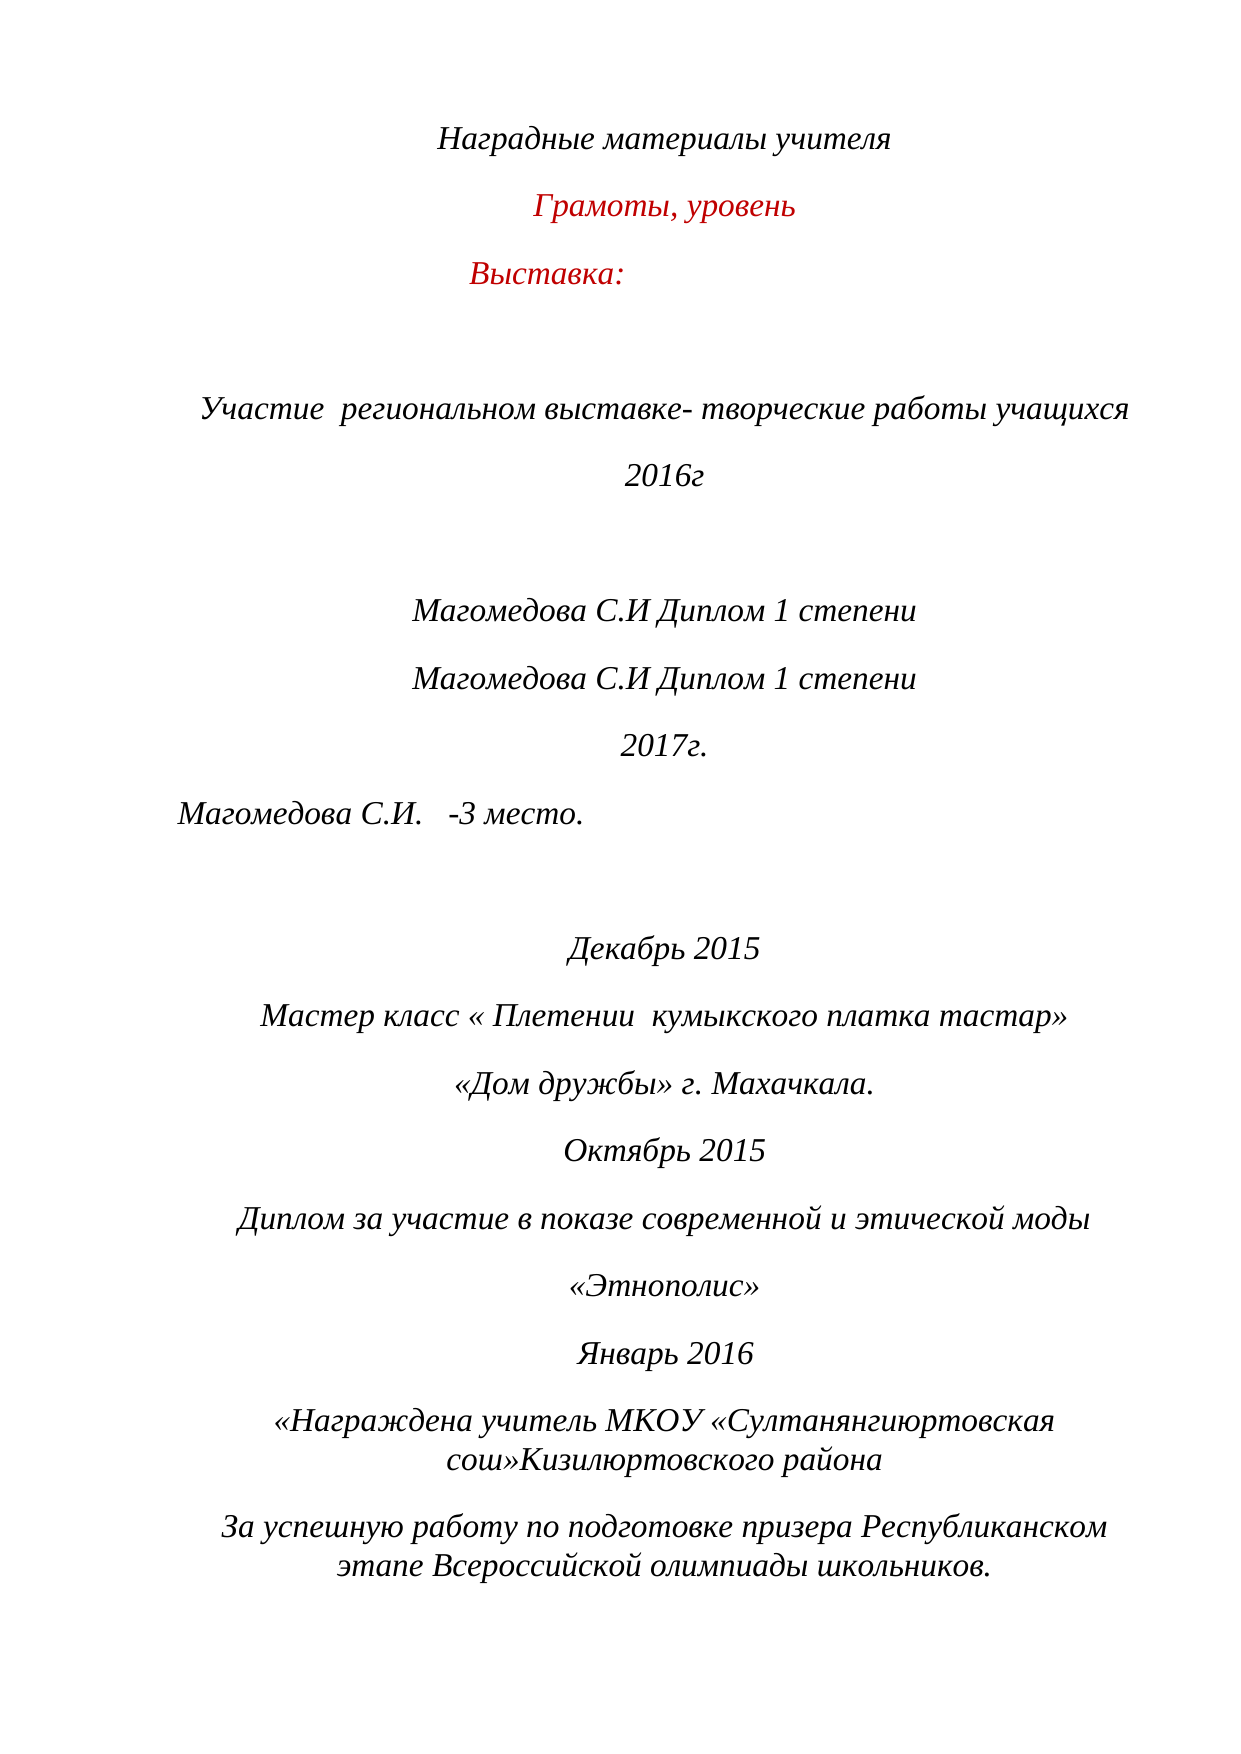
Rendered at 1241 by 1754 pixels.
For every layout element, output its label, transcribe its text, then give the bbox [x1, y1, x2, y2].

text За успешную работу по подготовке призера Республиканском этапе Всероссийской олимпиады школьников. [177, 1506, 1152, 1583]
text Октябрь 2015 [177, 1131, 1152, 1169]
text Декабрь 2015 [177, 928, 1152, 966]
text Диплом за участие в показе современной и этической моды [177, 1198, 1152, 1236]
text Магомедова С.И Диплом 1 степени [177, 658, 1152, 696]
text Магомедова С.И. -3 место. [177, 793, 1152, 831]
text «Этнополис» [177, 1266, 1152, 1304]
text Магомедова С.И Диплом 1 степени [177, 591, 1152, 629]
text Наградные материалы учителя [177, 118, 1152, 156]
text Грамоты, уровень [177, 186, 1152, 224]
text 2016г [177, 456, 1152, 494]
text 2017г. [177, 726, 1152, 764]
text «Награждена учитель МКОУ «Султанянгиюртовская сош»Кизилюртовского района [177, 1401, 1152, 1477]
text «Дом дружбы» г. Махачкала. [177, 1063, 1152, 1101]
text Январь 2016 [177, 1333, 1152, 1371]
text Выставка: [177, 253, 1152, 291]
text Участие региональном выставке- творческие работы учащихся [177, 388, 1152, 426]
text Мастер класс « Плетении кумыкского платка тастар» [177, 996, 1152, 1034]
